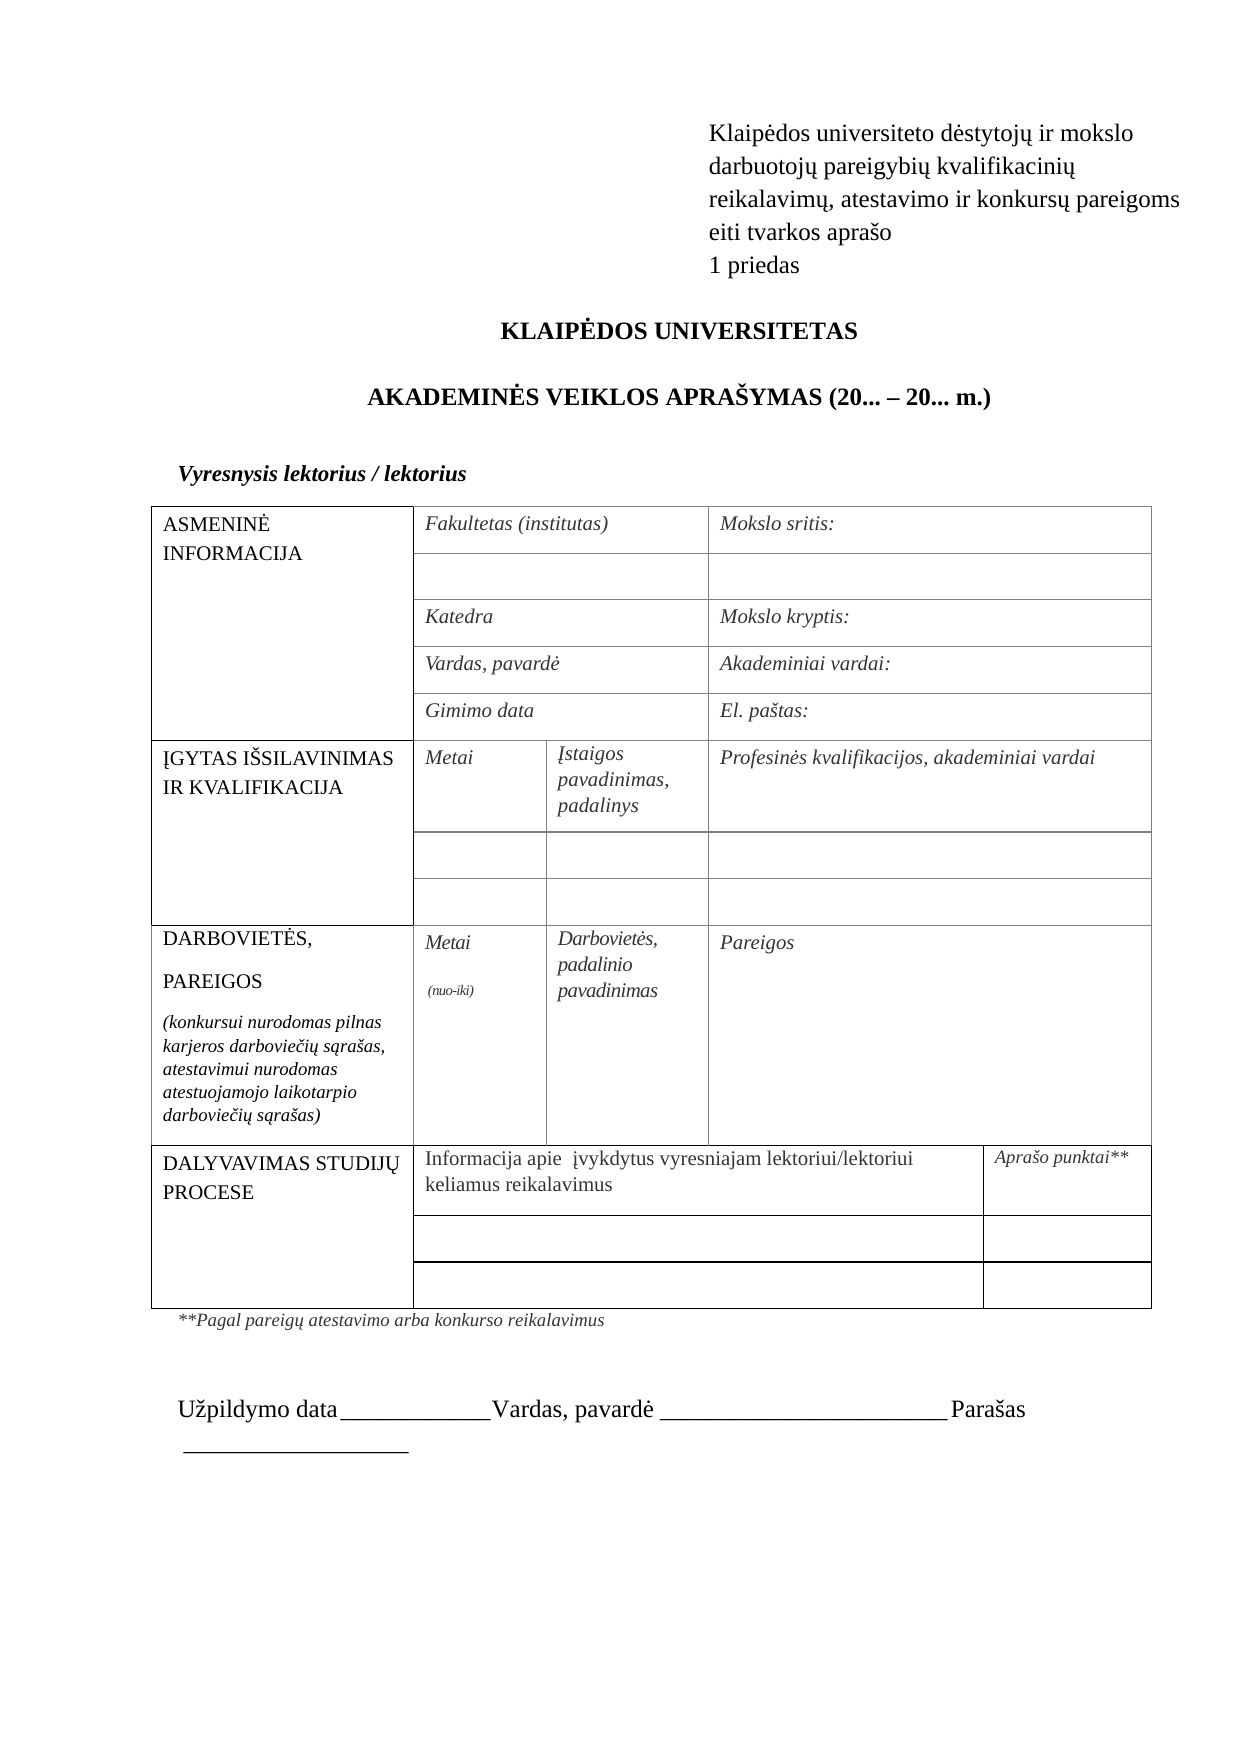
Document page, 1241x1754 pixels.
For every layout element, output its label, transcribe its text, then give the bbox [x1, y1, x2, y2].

table_cell [984, 1216, 1151, 1261]
table_cell [414, 833, 546, 878]
table_cell Darbovietės, padalinio pavadinimas [547, 926, 708, 1145]
table_cell Įstaigos pavadinimas, padalinys [547, 741, 708, 831]
table_cell [709, 833, 1151, 878]
table_cell Aprašo punktai** [984, 1146, 1151, 1214]
table_cell Pareigos [709, 926, 1151, 1145]
table_cell [984, 1263, 1151, 1308]
table_cell [709, 879, 1151, 925]
text Užpildymo data ____________ Vardas, pavardė _______________________ Parašas __________________ [177, 1394, 1181, 1456]
table_cell Informacija apie įvykdytus vyresniajam lektoriui/lektoriui keliamus reikalavimus [414, 1146, 983, 1214]
table_cell Profesinės kvalifikacijos, akademiniai vardai [709, 741, 1151, 831]
table_cell [414, 1216, 983, 1261]
text 1 priedas [635, 250, 1181, 279]
table_cell [414, 554, 708, 599]
table_cell Mokslo kryptis: [709, 600, 1151, 646]
text AKADEMINĖS VEIKLOS APRAŠYMAS (20... – 20... m.) [177, 382, 1181, 411]
text Vyresnysis lektorius / lektorius [177, 460, 1181, 487]
table_cell Metai (nuo-iki) [414, 926, 546, 1145]
table_cell [414, 879, 546, 925]
table_header Fakultetas (institutas) [414, 507, 708, 552]
table_cell DARBOVIETĖS, PAREIGOS (konkursui nurodomas pilnas karjeros darboviečių sąrašas, atestavimui nurodomas atestuojamojo laikotarpio darboviečių sąrašas) [152, 926, 413, 1145]
text KLAIPĖDOS UNIVERSITETAS [177, 316, 1181, 345]
table_cell El. paštas: [709, 694, 1151, 740]
text Klaipėdos universiteto dėstytojų ir mokslo darbuotojų pareigybių kvalifikacinių reikalavimų, atestavimo ir konkursų pareigoms eiti tvarkos aprašo [709, 118, 1181, 246]
text **Pagal pareigų atestavimo arba konkurso reikalavimus [177, 1309, 1181, 1331]
table_header Mokslo sritis: [709, 507, 1151, 552]
table_cell Vardas, pavardė [414, 647, 708, 693]
table_cell Akademiniai vardai: [709, 647, 1151, 693]
table_cell Katedra [414, 600, 708, 646]
table_cell DALYVAVIMAS STUDIJŲ PROCESE [152, 1146, 413, 1308]
table_cell [414, 1263, 983, 1308]
table_cell [547, 833, 708, 878]
table_cell Metai [414, 741, 546, 831]
table_header ASMENINĖ INFORMACIJA [152, 507, 413, 740]
table_cell [547, 879, 708, 925]
table_cell [709, 554, 1151, 599]
table_cell ĮGYTAS IŠSILAVINIMAS IR KVALIFIKACIJA [152, 741, 413, 925]
table_cell Gimimo data [414, 694, 708, 740]
